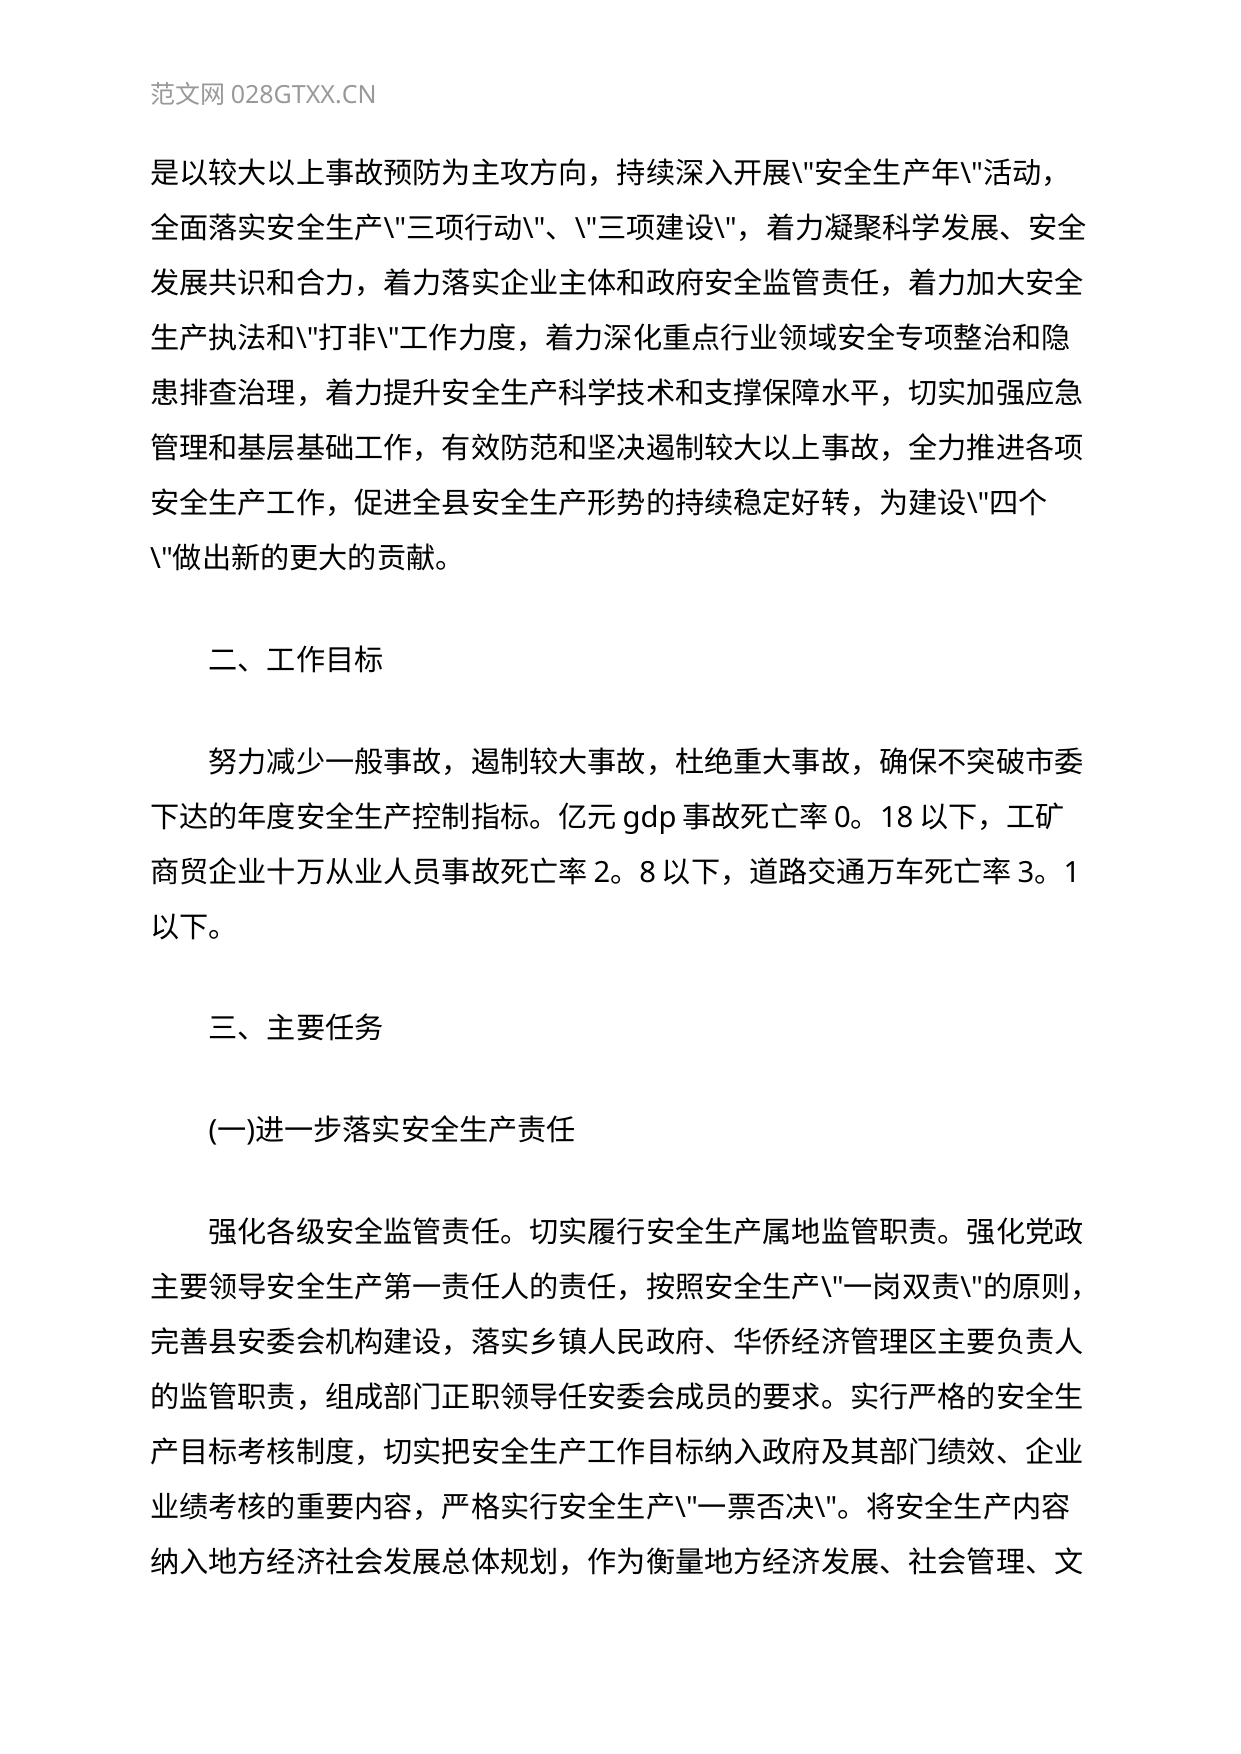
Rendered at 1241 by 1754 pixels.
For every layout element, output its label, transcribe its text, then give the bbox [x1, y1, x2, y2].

text 努力减少一般事故，遏制较大事故，杜绝重大事故，确保不突破市委下达的年度安全生产控制指标。亿元gdp事故死亡率0。18以下，工矿商贸企业十万从业人员事故死亡率2。8以下，道路交通万车死亡率3。1以下。 [150, 738, 1090, 946]
text 二、工作目标 [150, 637, 1090, 679]
text (一)进一步落实安全生产责任 [150, 1107, 1090, 1149]
text 三、主要任务 [150, 1005, 1090, 1047]
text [150, 150, 1090, 577]
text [150, 1209, 1090, 1581]
